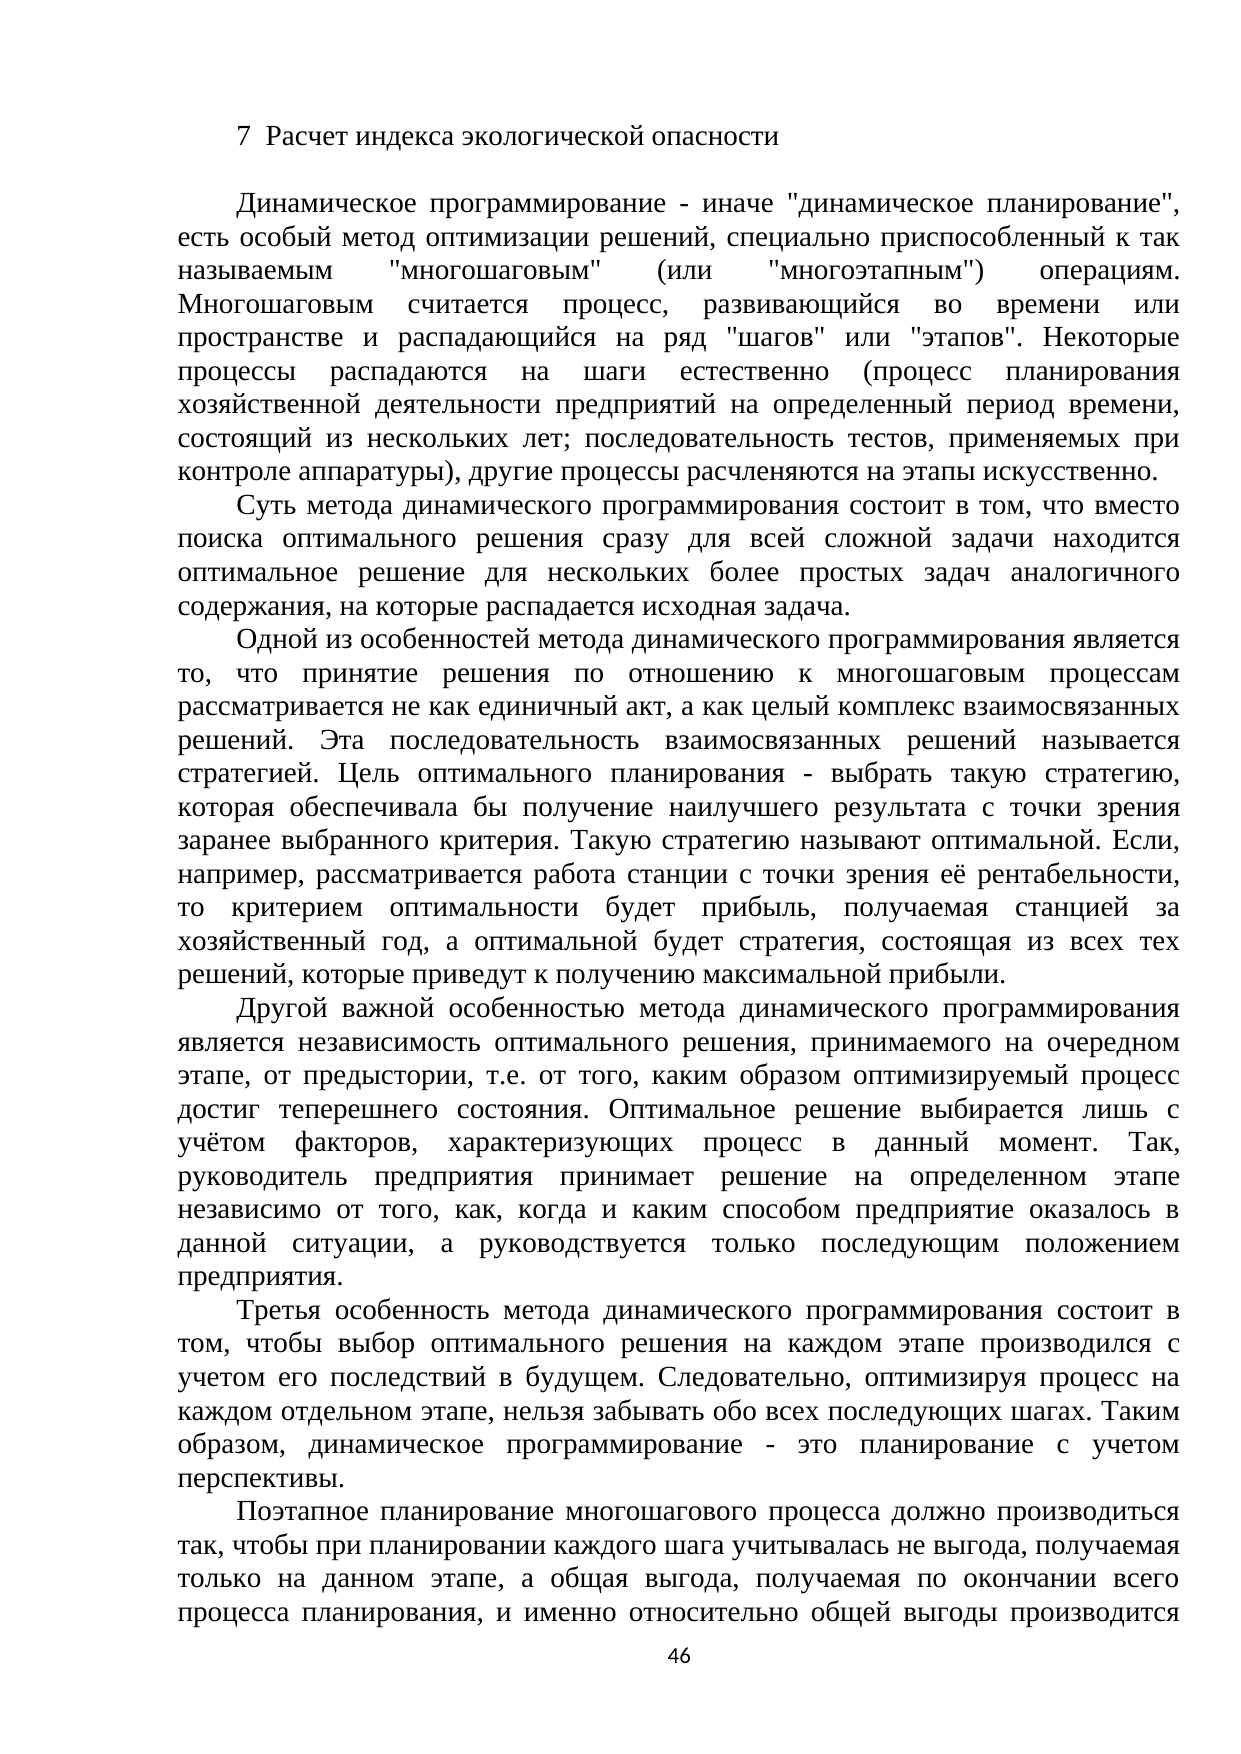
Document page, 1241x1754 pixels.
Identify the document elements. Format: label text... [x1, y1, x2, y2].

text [177, 1493, 1181, 1627]
text Одной из особенностей метода динамического программирования является то, что принятие решения по отношению к многошаговым процессам рассматривается не как единичный акт, а как целый комплекс взаимосвязанных решений. Эта последовательность взаимосвязанных решений называется стратегией. Цель оптимального планирования - выбрать такую стратегию, которая обеспечивала бы получение наилучшего результата с точки зрения заранее выбранного критерия. Такую стратегию называют оптимальной. Если, например, рассматривается работа станции с точки зрения её рентабельности, то критерием оптимальности будет прибыль, получаемая станцией за хозяйственный год, а оптимальной будет стратегия, состоящая из всех тех решений, которые приведут к получению максимальной прибыли. [177, 621, 1181, 990]
text Суть метода динамического программирования состоит в том, что вместо поиска оптимального решения сразу для всей сложной задачи находится оптимальное решение для нескольких более простых задач аналогичного содержания, на которые распадается исходная задача. [177, 487, 1181, 621]
text Третья особенность метода динамического программирования состоит в том, чтобы выбор оптимального решения на каждом этапе производился с учетом его последствий в будущем. Следовательно, оптимизируя процесс на каждом отдельном этапе, нельзя забывать обо всех последующих шагах. Таким образом, динамическое программирование - это планирование с учетом перспективы. [177, 1292, 1181, 1493]
text Динамическое программирование - иначе "динамическое планирование", есть особый метод оптимизации решений, специально приспособленный к так называемым "многошаговым" (или "многоэтапным") операциям. Многошаговым считается процесс, развивающийся во времени или пространстве и распадающийся на ряд "шагов" или "этапов". Некоторые процессы распадаются на шаги естественно (процесс планирования хозяйственной деятельности предприятий на определенный период времени, состоящий из нескольких лет; последовательность тестов, применяемых при контроле аппаратуры), другие процессы расчленяются на этапы искусственно. [177, 185, 1181, 487]
text Другой важной особенностью метода динамического программирования является независимость оптимального решения, принимаемого на очередном этапе, от предыстории, т.е. от того, каким образом оптимизируемый процесс достиг теперешнего состояния. Оптимальное решение выбирается лишь с учётом факторов, характеризующих процесс в данный момент. Так, руководитель предприятия принимает решение на определенном этапе независимо от того, как, когда и каким способом предприятие оказалось в данной ситуации, а руководствуется только последующим положением предприятия. [177, 990, 1181, 1292]
text 7 Расчет индекса экологической опасности [177, 118, 1181, 152]
